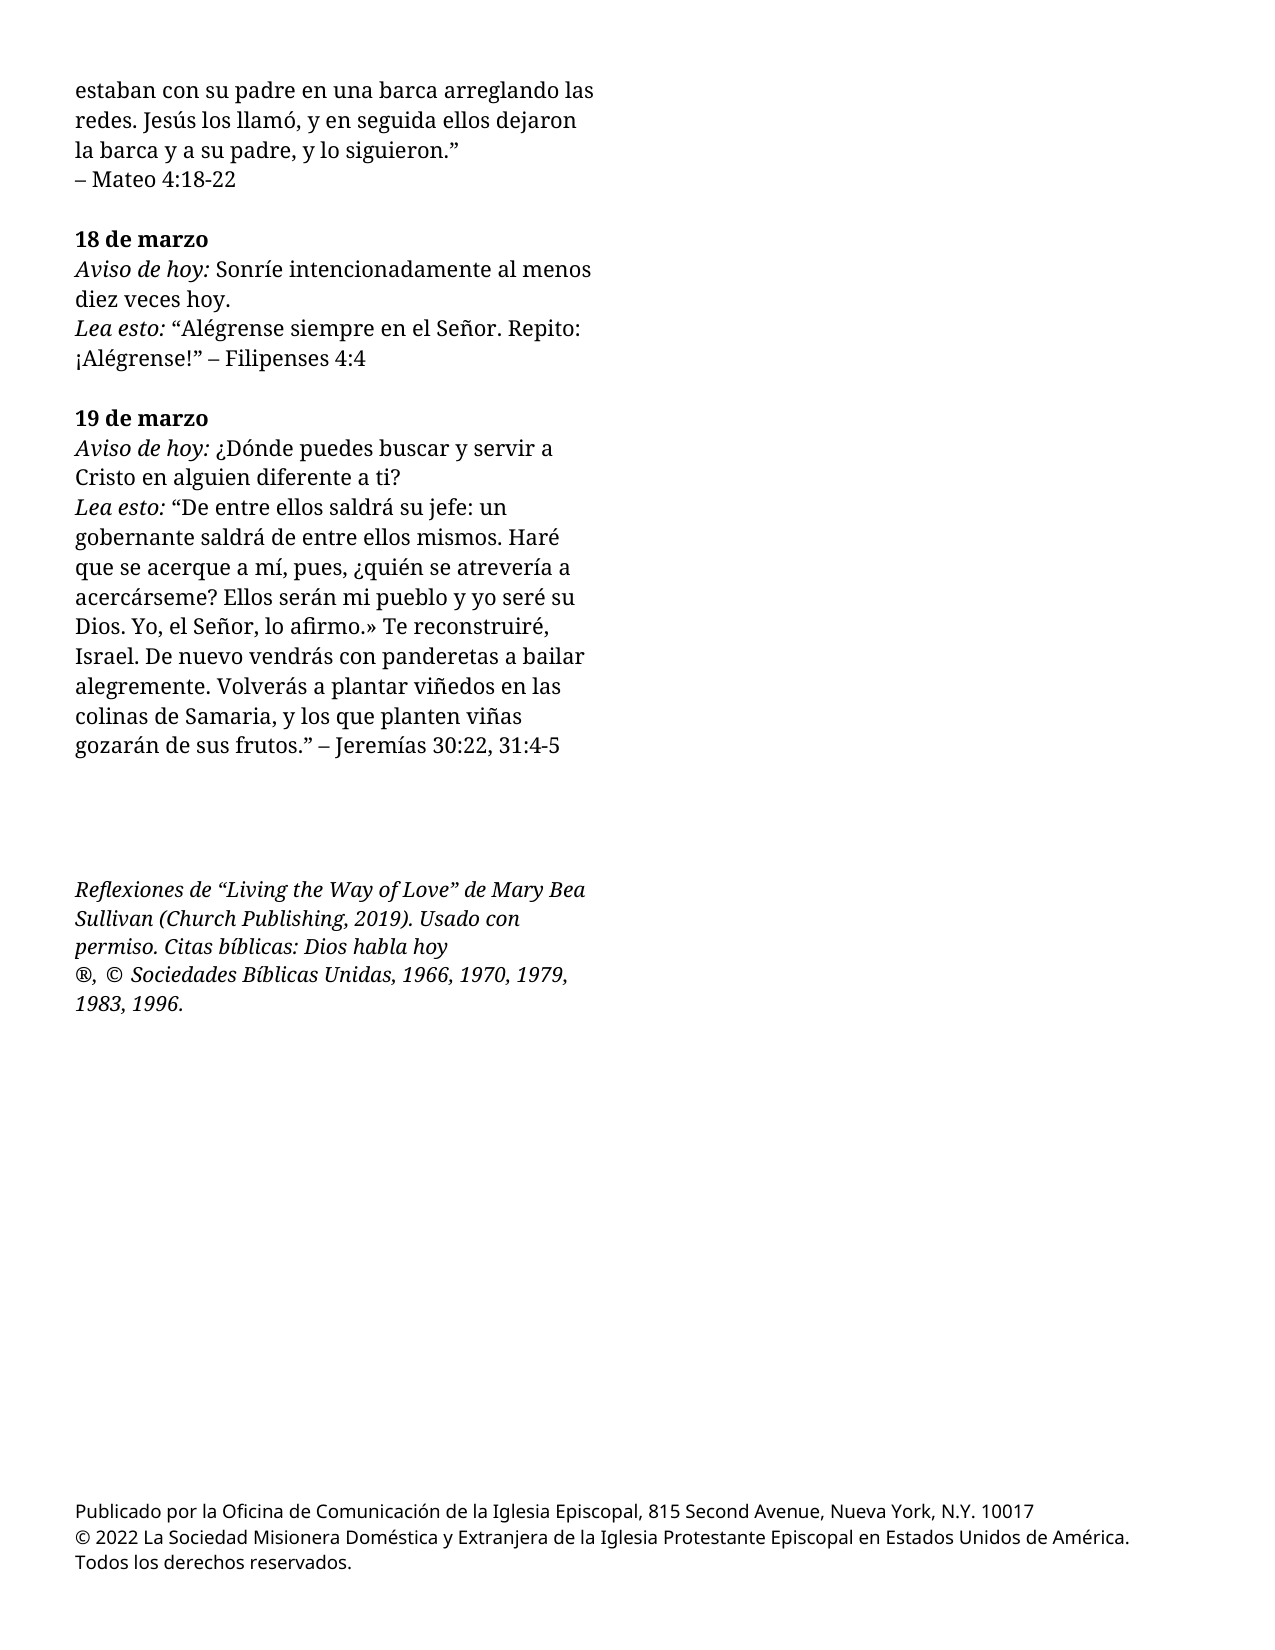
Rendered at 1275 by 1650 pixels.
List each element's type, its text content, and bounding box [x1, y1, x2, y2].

text Aviso de hoy: ¿Dónde puedes buscar y servir a Cristo en alguien diferente a ti? [75, 432, 600, 492]
text Lea esto: “De entre ellos saldrá su jefe: un gobernante saldrá de entre ellos mismos. Haré que se acerque a mí, pues, ¿quién se atrevería a acercárseme? Ellos serán mi pueblo y yo seré su Dios. Yo, el Señor, lo afirmo.» Te reconstruiré, Israel. De nuevo vendrás con panderetas a bailar alegremente. Volverás a plantar viñedos en las colinas de Samaria, y los que planten viñas gozarán de sus frutos.” – Jeremías 30:22, 31:4-5 [75, 492, 600, 760]
text Reflexiones de “Living the Way of Love” de Mary Bea Sullivan (Church Publishing, 2019). Usado con permiso. Citas bíblicas: Dios habla hoy ®, © Sociedades Bíblicas Unidas, 1966, 1970, 1979, 1983, 1996. [75, 875, 600, 1017]
text 19 de marzo [75, 403, 600, 432]
text Lea esto: “Alégrense siempre en el Señor. Repito: ¡Alégrense!” – Filipenses 4:4 [75, 313, 600, 373]
text – Mateo 4:18-22 [75, 164, 600, 194]
text 18 de marzo [75, 224, 600, 254]
text Aviso de hoy: Sonríe intencionadamente al menos diez veces hoy. [75, 254, 600, 313]
